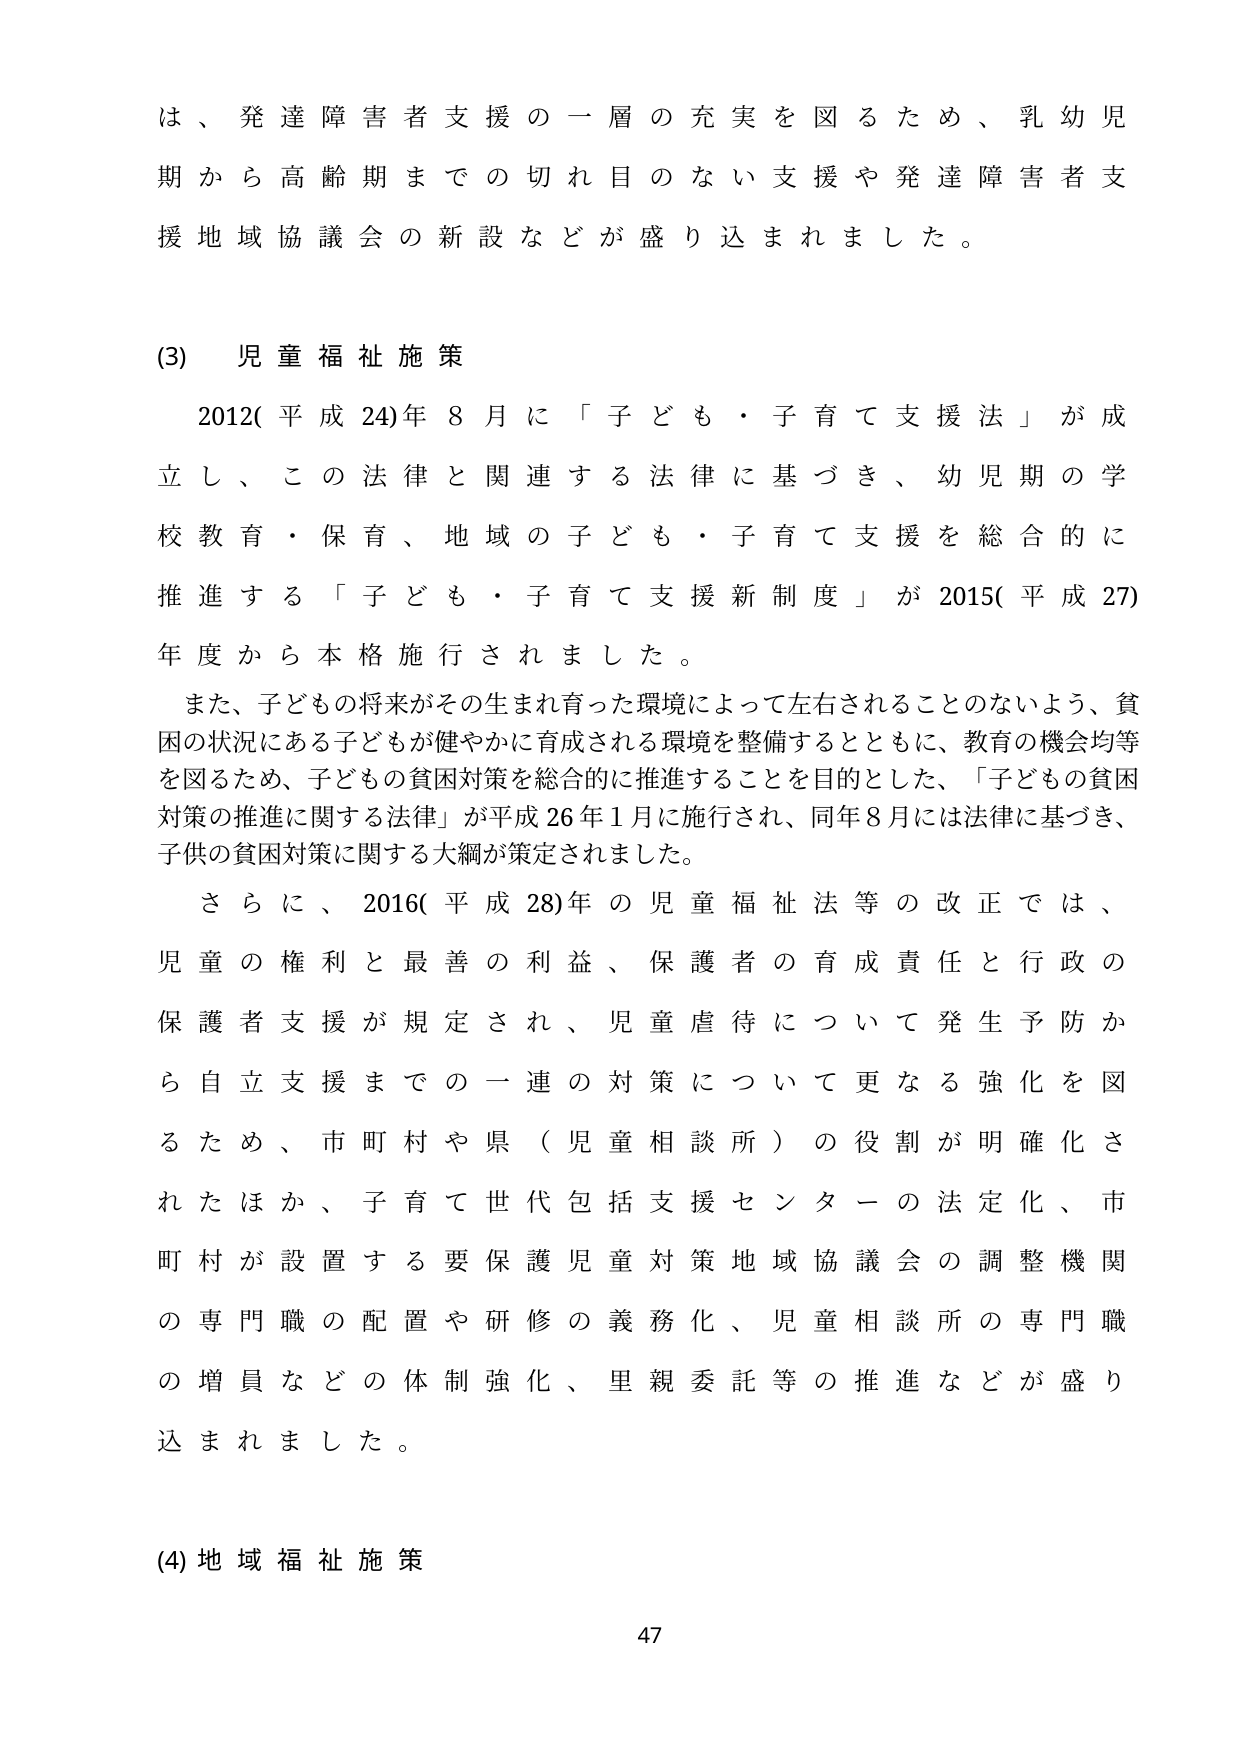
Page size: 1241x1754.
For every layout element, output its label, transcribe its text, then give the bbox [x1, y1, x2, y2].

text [157, 86, 1142, 265]
text (4)地域福祉施策 [157, 1529, 1142, 1589]
text また、子どもの将来がその生まれ育った環境によって左右されることのないよう、貧困の状況にある子どもが健やかに育成される環境を整備するとともに、教育の機会均等を図るため、子どもの貧困対策を総合的に推進することを目的とした、「子どもの貧困対策の推進に関する法律」が平成26年１月に施行され、同年８月には法律に基づき、子供の貧困対策に関する大綱が策定されました。 [157, 684, 1142, 871]
text 2012(平成24)年８月に「子ども・子育て支援法」が成立し、この法律と関連する法律に基づき、幼児期の学校教育・保育、地域の子ども・子育て支援を総合的に推進する「子ども・子育て支援新制度」が2015(平成27)年度から本格施行されました。 [157, 385, 1142, 684]
text (3) 児童福祉施策 [157, 325, 1142, 385]
text さらに、2016(平成28)年の児童福祉法等の改正では、児童の権利と最善の利益、保護者の育成責任と行政の保護者支援が規定され、児童虐待について発生予防から自立支援までの一連の対策について更なる強化を図るため、市町村や県（児童相談所）の役割が明確化されたほか、子育て世代包括支援センターの法定化、市町村が設置する要保護児童対策地域協議会の調整機関の専門職の配置や研修の義務化、児童相談所の専門職の増員などの体制強化、里親委託等の推進などが盛り込まれました。 [157, 871, 1142, 1469]
